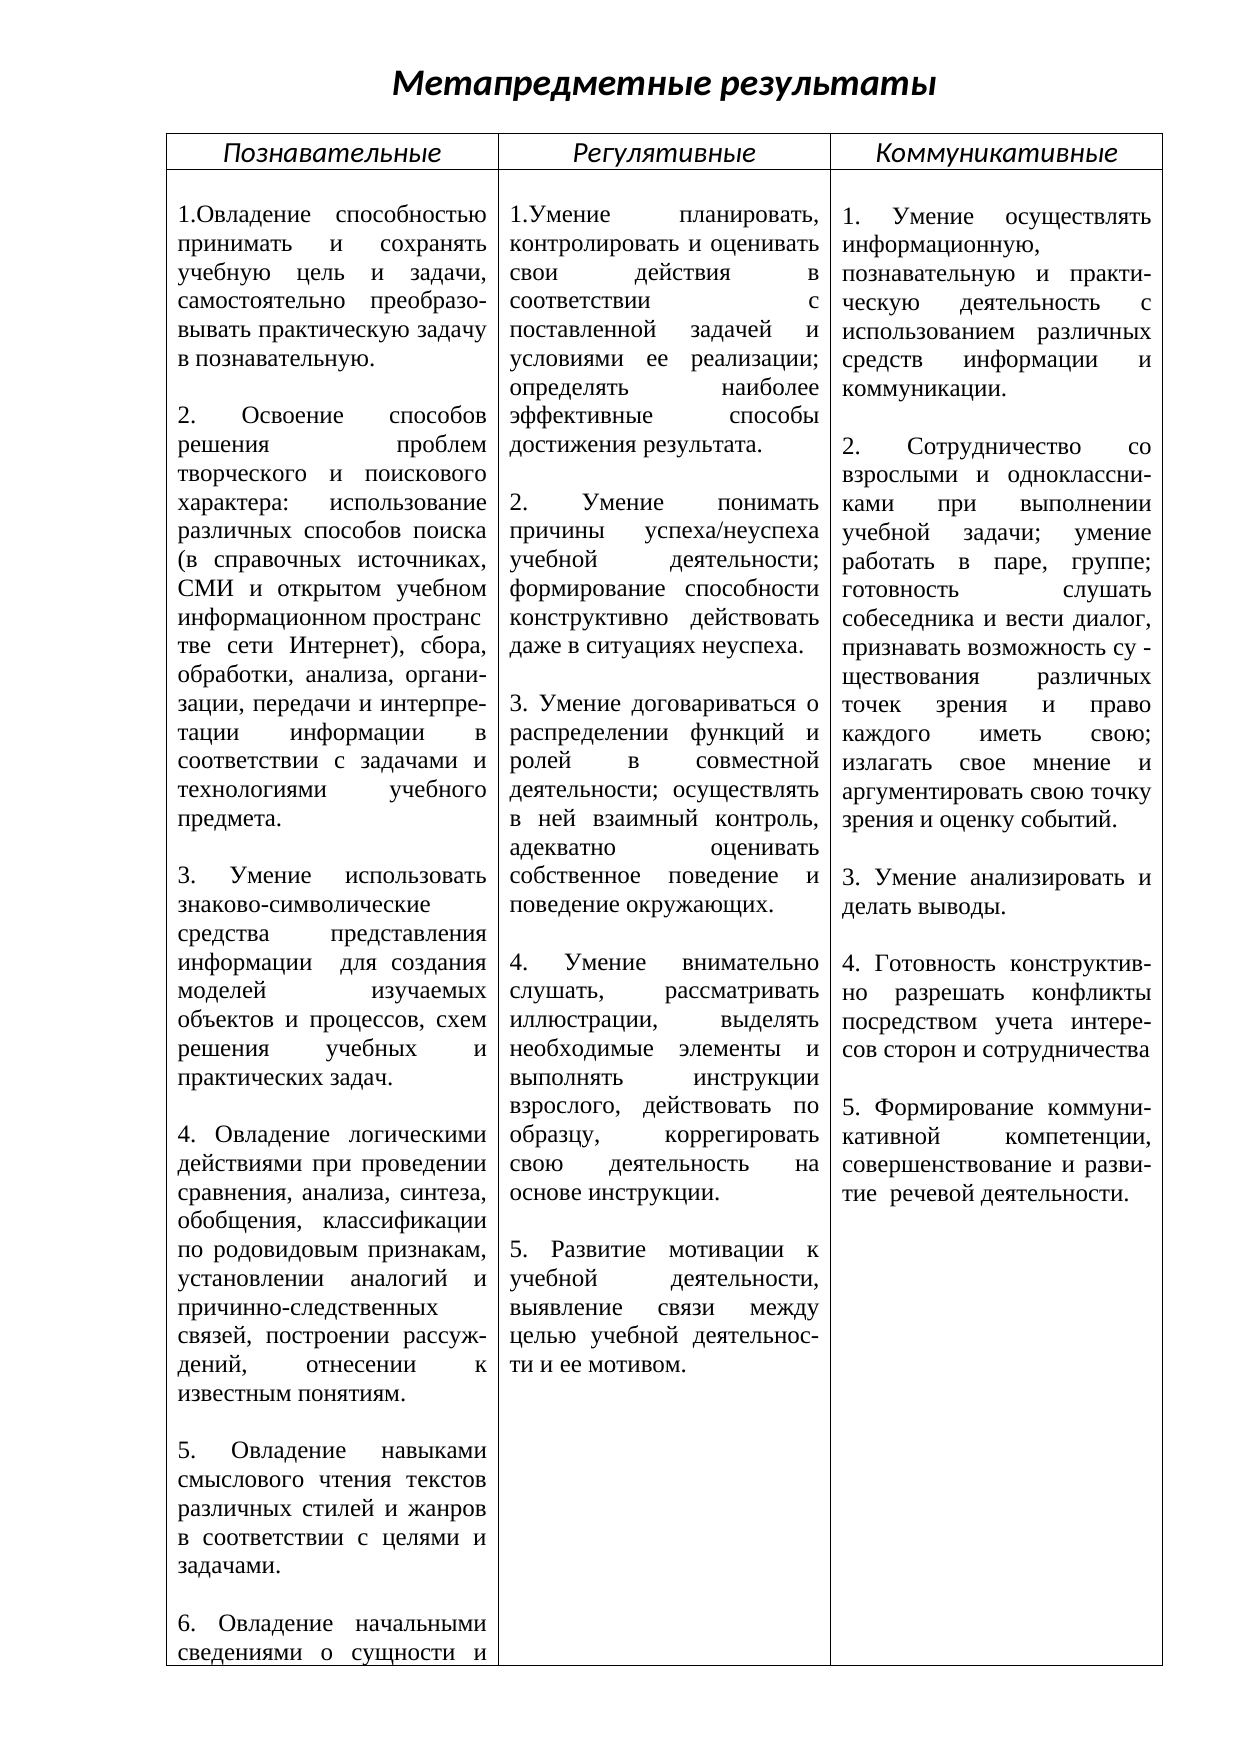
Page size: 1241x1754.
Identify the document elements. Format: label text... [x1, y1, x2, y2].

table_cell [831, 170, 1162, 1665]
table_header Познавательные [167, 134, 498, 169]
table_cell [167, 170, 498, 1665]
text Метапредметные результаты [177, 59, 1152, 105]
table_header Коммуникативные [831, 134, 1162, 169]
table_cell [499, 170, 830, 1665]
table_header Регулятивные [499, 134, 830, 169]
